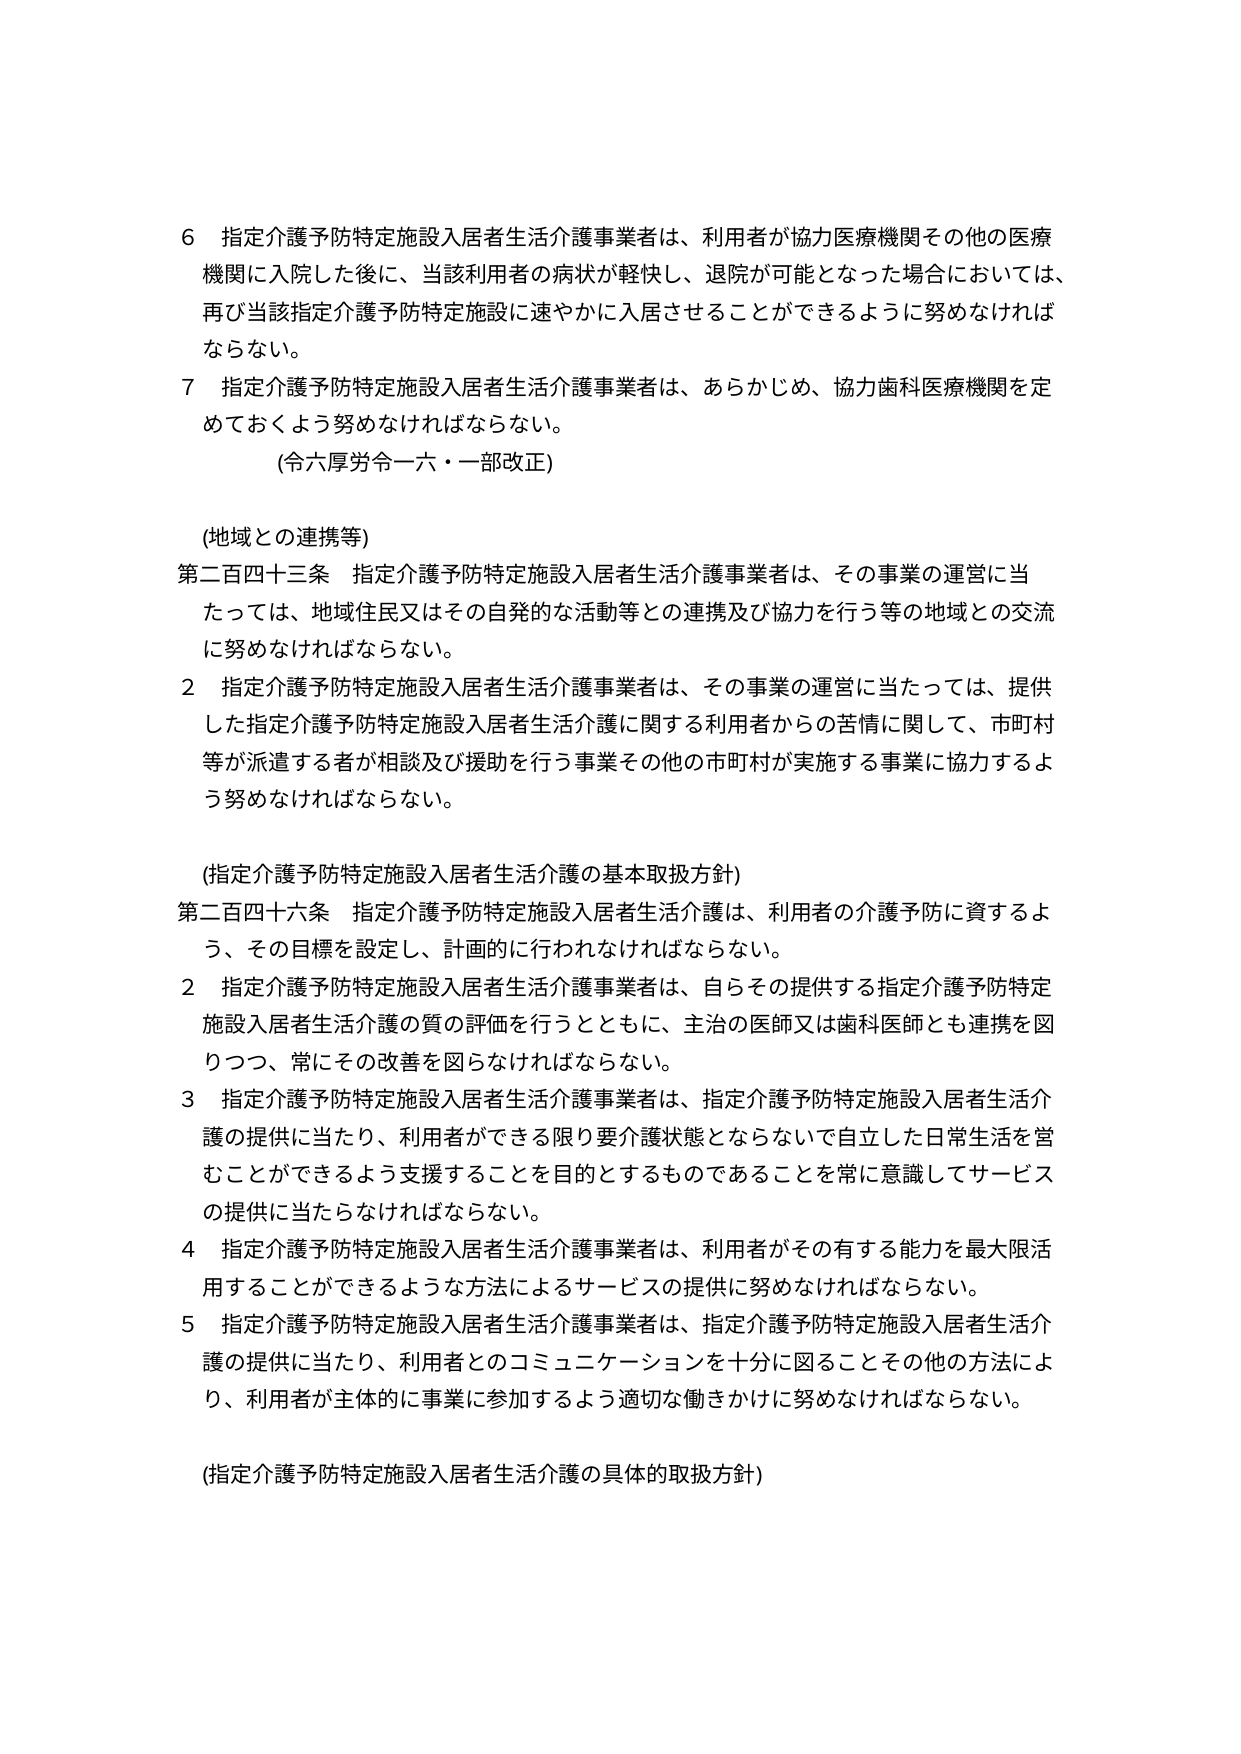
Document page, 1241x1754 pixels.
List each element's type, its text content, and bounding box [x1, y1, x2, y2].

text ２ 指定介護予防特定施設入居者生活介護事業者は、自らその提供する指定介護予防特定施設入居者生活介護の質の評価を行うとともに、主治の医師又は歯科医師とも連携を図りつつ、常にその改善を図らなければならない。 [177, 967, 1063, 1079]
title (指定介護予防特定施設入居者生活介護の具体的取扱方針) [202, 1454, 1063, 1492]
text (令六厚労令一六・一部改正) [277, 442, 1063, 479]
text 第二百四十三条 指定介護予防特定施設入居者生活介護事業者は、その事業の運営に当たっては、地域住民又はその自発的な活動等との連携及び協力を行う等の地域との交流に努めなければならない。 [177, 554, 1063, 667]
title (地域との連携等) [202, 517, 1063, 554]
text ７ 指定介護予防特定施設入居者生活介護事業者は、あらかじめ、協力歯科医療機関を定めておくよう努めなければならない。 [177, 367, 1063, 442]
text ３ 指定介護予防特定施設入居者生活介護事業者は、指定介護予防特定施設入居者生活介護の提供に当たり、利用者ができる限り要介護状態とならないで自立した日常生活を営むことができるよう支援することを目的とするものであることを常に意識してサービスの提供に当たらなければならない。 [177, 1079, 1063, 1229]
text ５ 指定介護予防特定施設入居者生活介護事業者は、指定介護予防特定施設入居者生活介護の提供に当たり、利用者とのコミュニケーションを十分に図ることその他の方法により、利用者が主体的に事業に参加するよう適切な働きかけに努めなければならない。 [177, 1304, 1063, 1417]
text ２ 指定介護予防特定施設入居者生活介護事業者は、その事業の運営に当たっては、提供した指定介護予防特定施設入居者生活介護に関する利用者からの苦情に関して、市町村等が派遣する者が相談及び援助を行う事業その他の市町村が実施する事業に協力するよう努めなければならない。 [177, 667, 1063, 817]
text ４ 指定介護予防特定施設入居者生活介護事業者は、利用者がその有する能力を最大限活用することができるような方法によるサービスの提供に努めなければならない。 [177, 1229, 1063, 1304]
text ６ 指定介護予防特定施設入居者生活介護事業者は、利用者が協力医療機関その他の医療機関に入院した後に、当該利用者の病状が軽快し、退院が可能となった場合においては、再び当該指定介護予防特定施設に速やかに入居させることができるように努めなければならない。 [177, 217, 1063, 367]
text 第二百四十六条 指定介護予防特定施設入居者生活介護は、利用者の介護予防に資するよう、その目標を設定し、計画的に行われなければならない。 [177, 892, 1063, 967]
title (指定介護予防特定施設入居者生活介護の基本取扱方針) [202, 854, 1063, 892]
